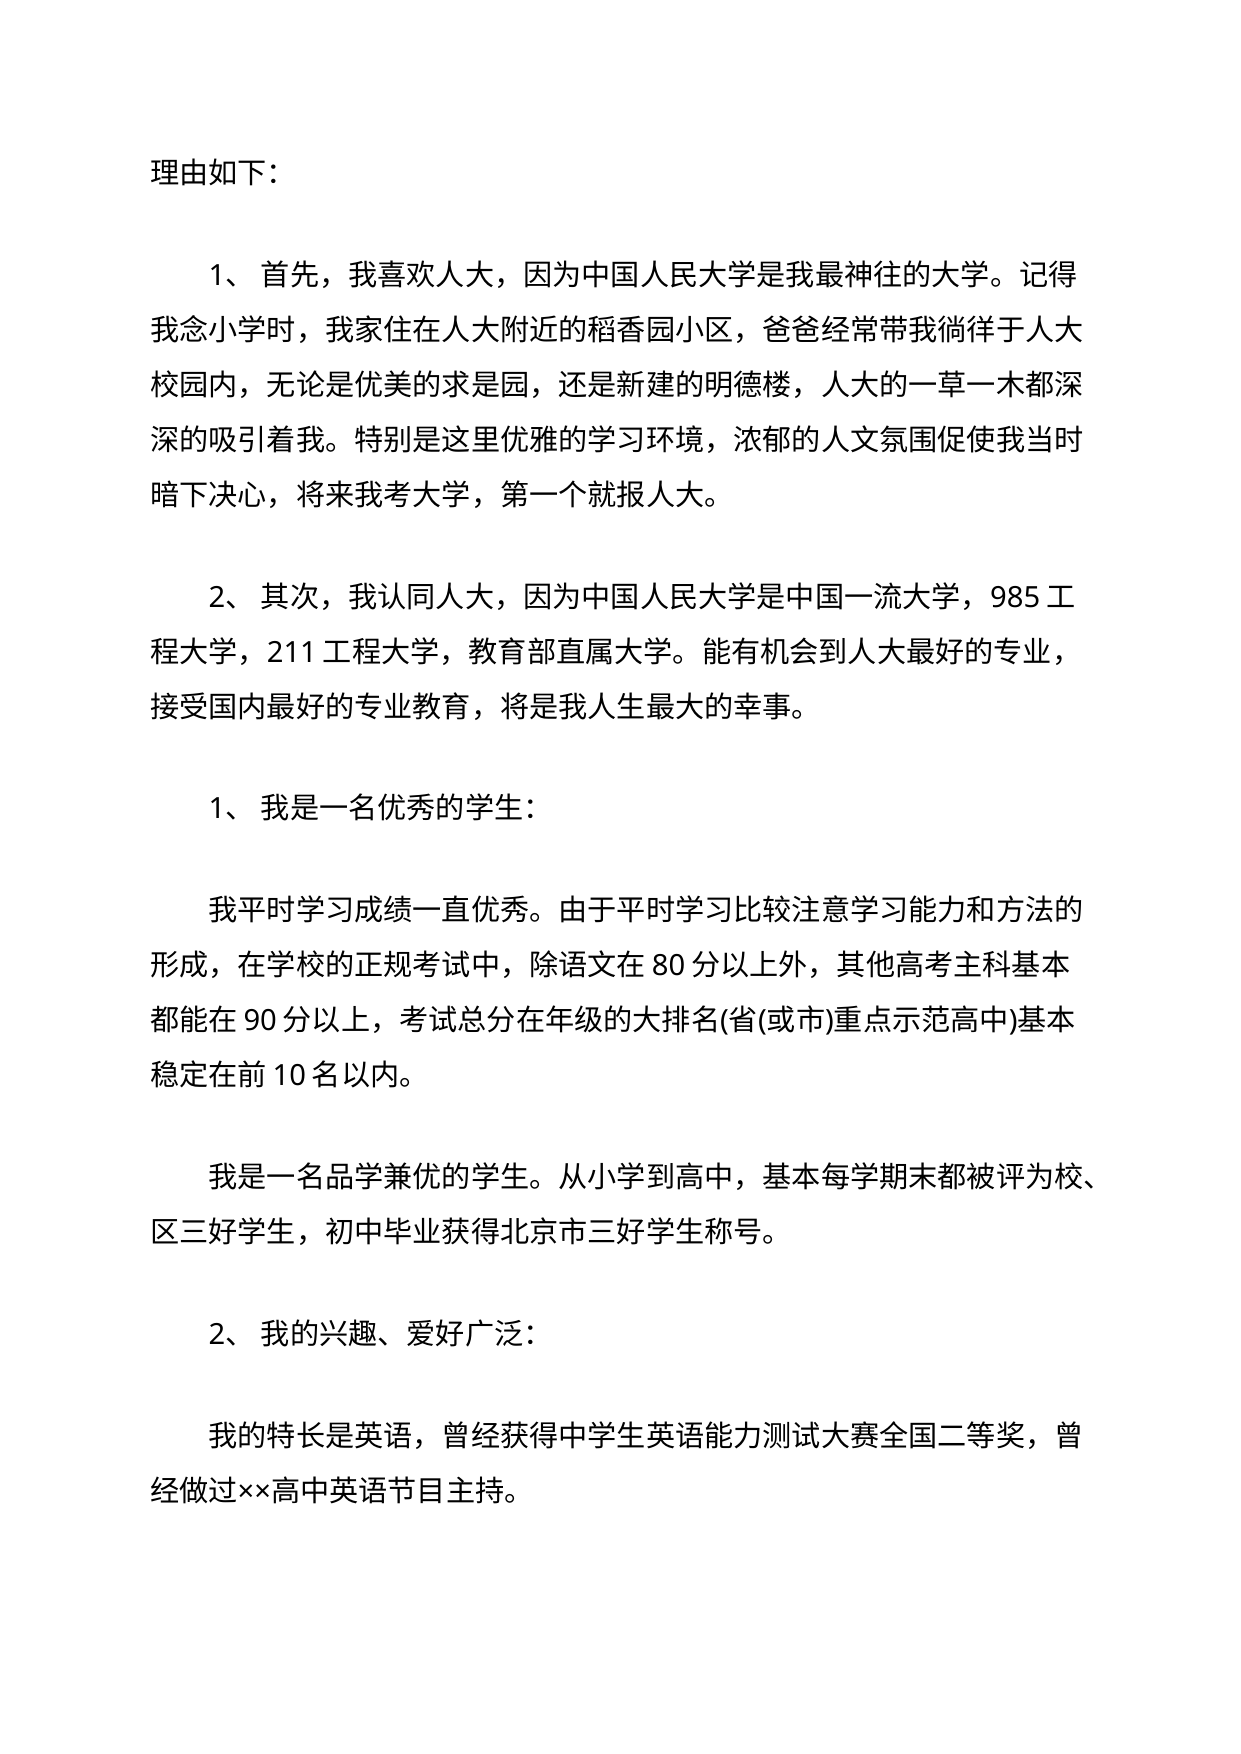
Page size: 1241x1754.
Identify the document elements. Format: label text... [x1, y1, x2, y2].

text 1、 首先，我喜欢人大，因为中国人民大学是我最神往的大学。记得我念小学时，我家住在人大附近的稻香园小区，爸爸经常带我徜徉于人大校园内，无论是优美的求是园，还是新建的明德楼，人大的一草一木都深深的吸引着我。特别是这里优雅的学习环境，浓郁的人文氛围促使我当时暗下决心，将来我考大学，第一个就报人大。 [150, 252, 1090, 514]
text 1、 我是一名优秀的学生： [150, 785, 1090, 827]
text 我是一名品学兼优的学生。从小学到高中，基本每学期末都被评为校、区三好学生，初中毕业获得北京市三好学生称号。 [150, 1154, 1090, 1251]
text 我的特长是英语，曾经获得中学生英语能力测试大赛全国二等奖，曾经做过××高中英语节目主持。 [150, 1412, 1090, 1510]
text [150, 150, 1090, 192]
text 2、 我的兴趣、爱好广泛： [150, 1311, 1090, 1353]
text 2、 其次，我认同人大，因为中国人民大学是中国一流大学，985工程大学，211工程大学，教育部直属大学。能有机会到人大最好的专业，接受国内最好的专业教育，将是我人生最大的幸事。 [150, 573, 1090, 726]
text 我平时学习成绩一直优秀。由于平时学习比较注意学习能力和方法的形成，在学校的正规考试中，除语文在80分以上外，其他高考主科基本都能在90分以上，考试总分在年级的大排名(省(或市)重点示范高中)基本稳定在前10名以内。 [150, 887, 1090, 1094]
